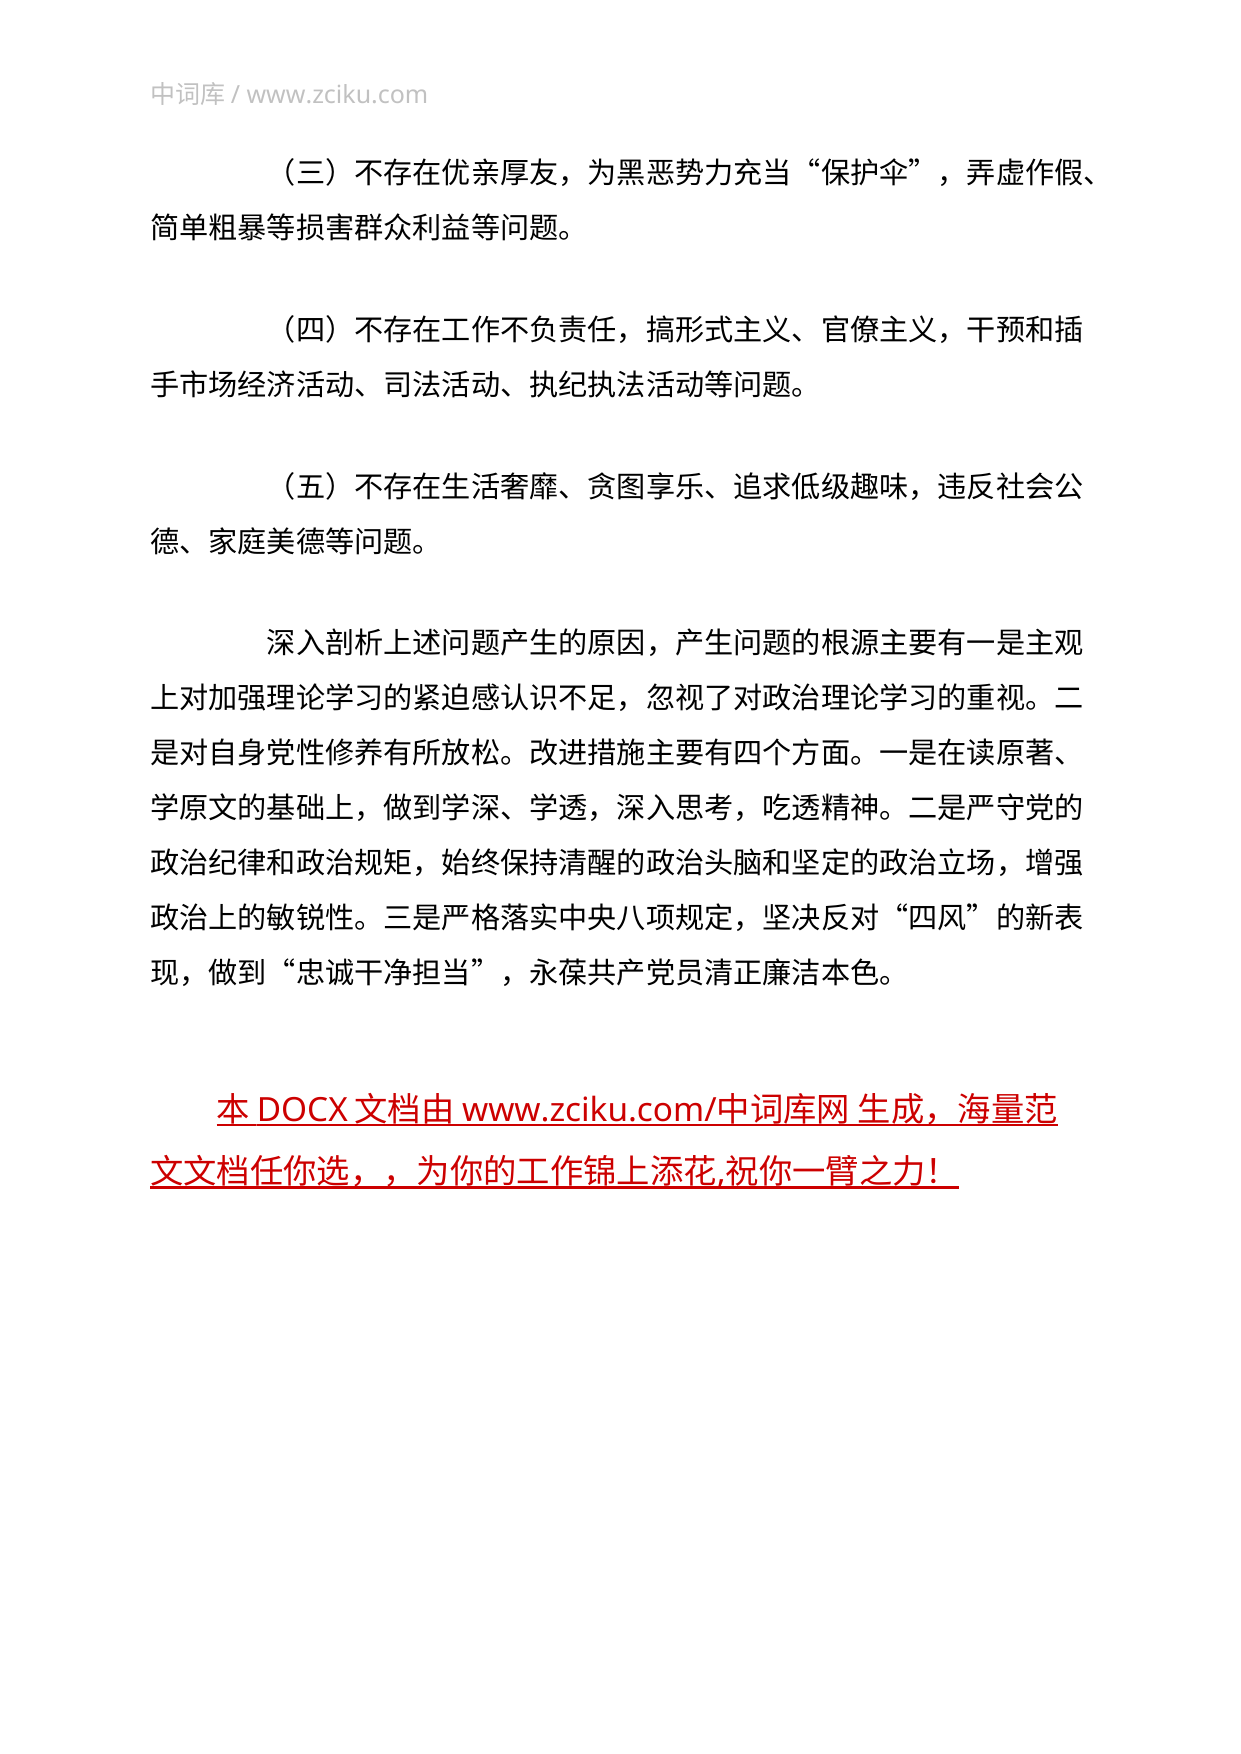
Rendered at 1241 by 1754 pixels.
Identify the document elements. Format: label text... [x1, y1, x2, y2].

text （四）不存在工作不负责任，搞形式主义、官僚主义，干预和插手市场经济活动、司法活动、执纪执法活动等问题。 [150, 307, 1090, 404]
text （五）不存在生活奢靡、贪图享乐、追求低级趣味，违反社会公德、家庭美德等问题。 [150, 463, 1090, 561]
text 本DOCX文档由 www.zciku.com/中词库网 生成，海量范文文档任你选，，为你的工作锦上添花,祝你一臂之力！ [150, 1082, 1090, 1194]
text 深入剖析上述问题产生的原因，产生问题的根源主要有一是主观上对加强理论学习的紧迫感认识不足，忽视了对政治理论学习的重视。二是对自身党性修养有所放松。改进措施主要有四个方面。一是在读原著、学原文的基础上，做到学深、学透，深入思考，吃透精神。二是严守党的政治纪律和政治规矩，始终保持清醒的政治头脑和坚定的政治立场，增强政治上的敏锐性。三是严格落实中央八项规定，坚决反对“四风”的新表现，做到“忠诚干净担当”，永葆共产党员清正廉洁本色。 [150, 620, 1090, 992]
text （三）不存在优亲厚友，为黑恶势力充当“保护伞”，弄虚作假、简单粗暴等损害群众利益等问题。 [150, 150, 1090, 247]
